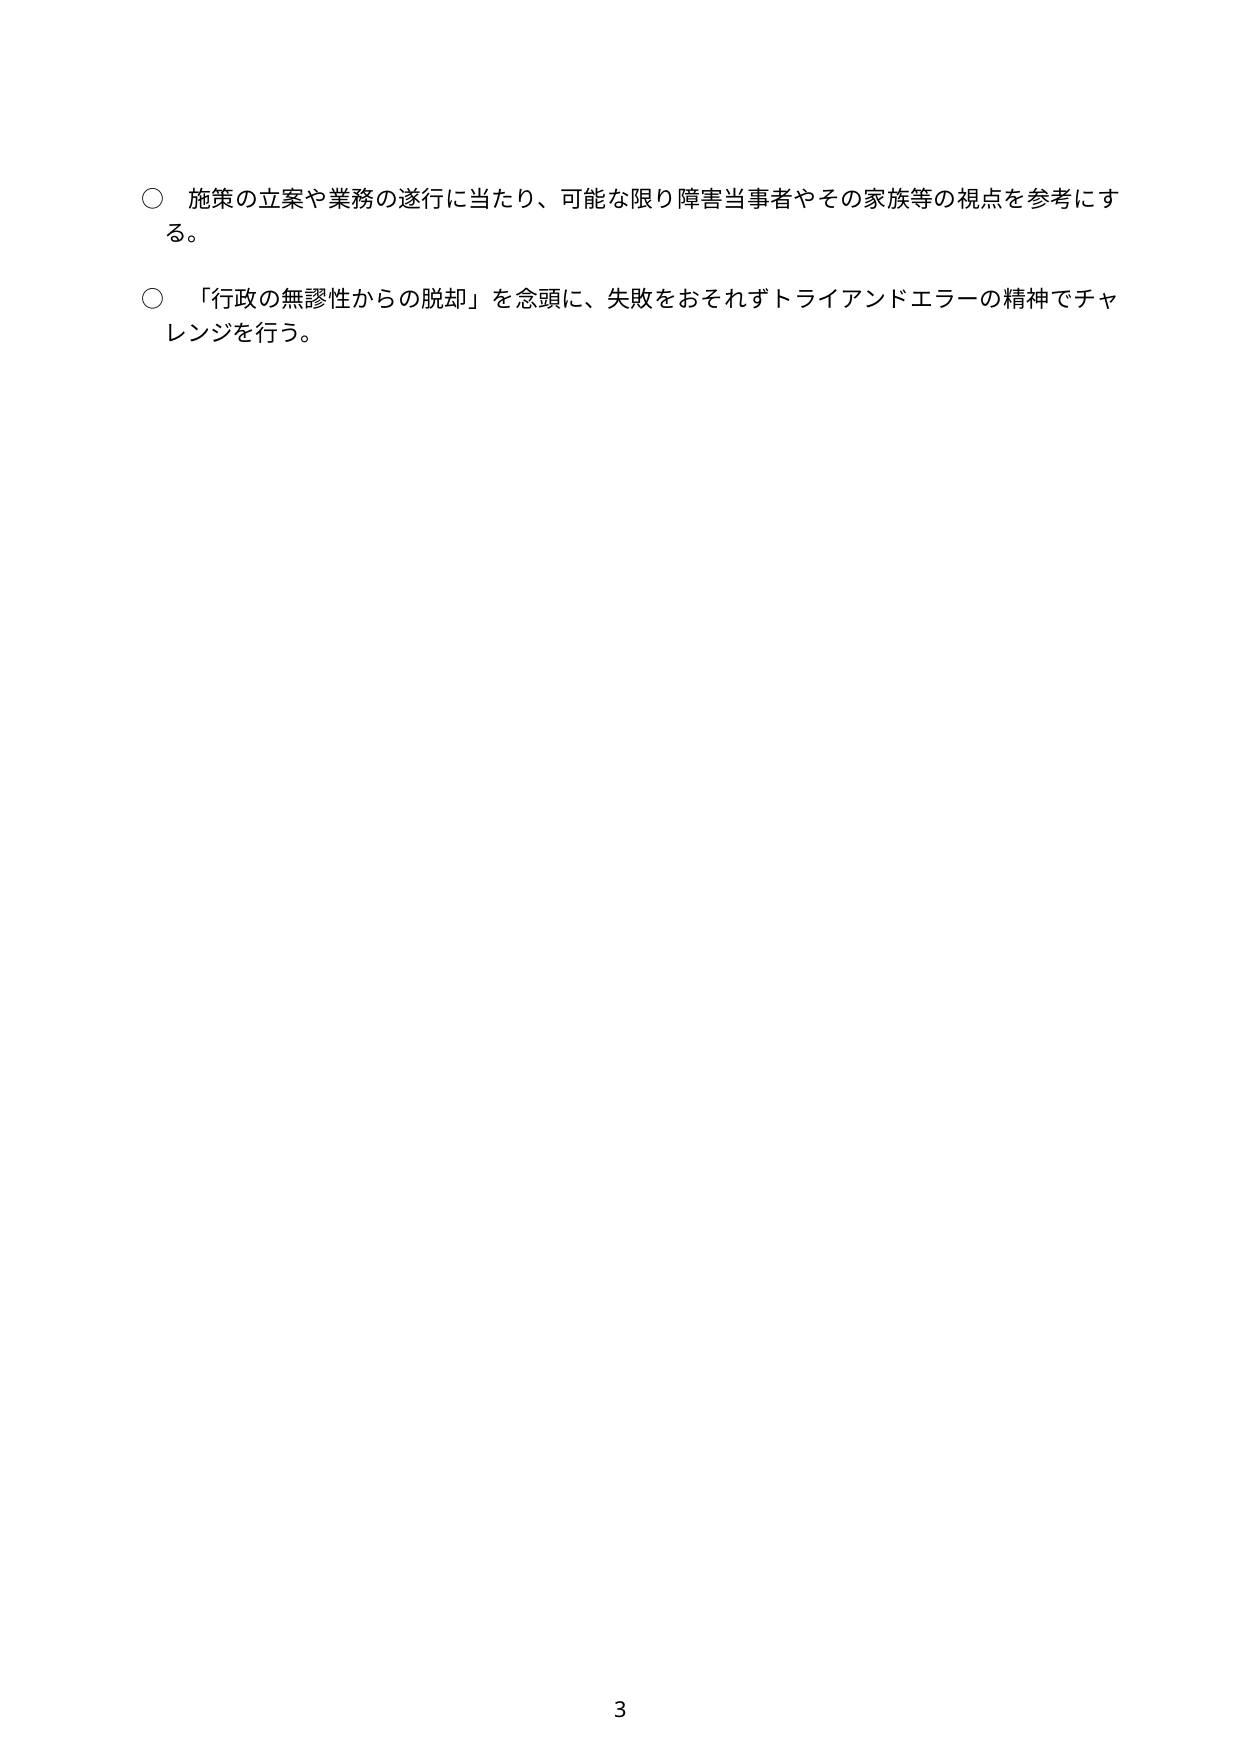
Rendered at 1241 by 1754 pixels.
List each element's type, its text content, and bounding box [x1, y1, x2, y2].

text ○ 「行政の無謬性からの脱却」を念頭に、失敗をおそれずトライアンドエラーの精神でチャレンジを行う。 [118, 281, 1122, 348]
text ○ 施策の立案や業務の遂行に当たり、可能な限り障害当事者やその家族等の視点を参考にする。 [118, 181, 1122, 248]
